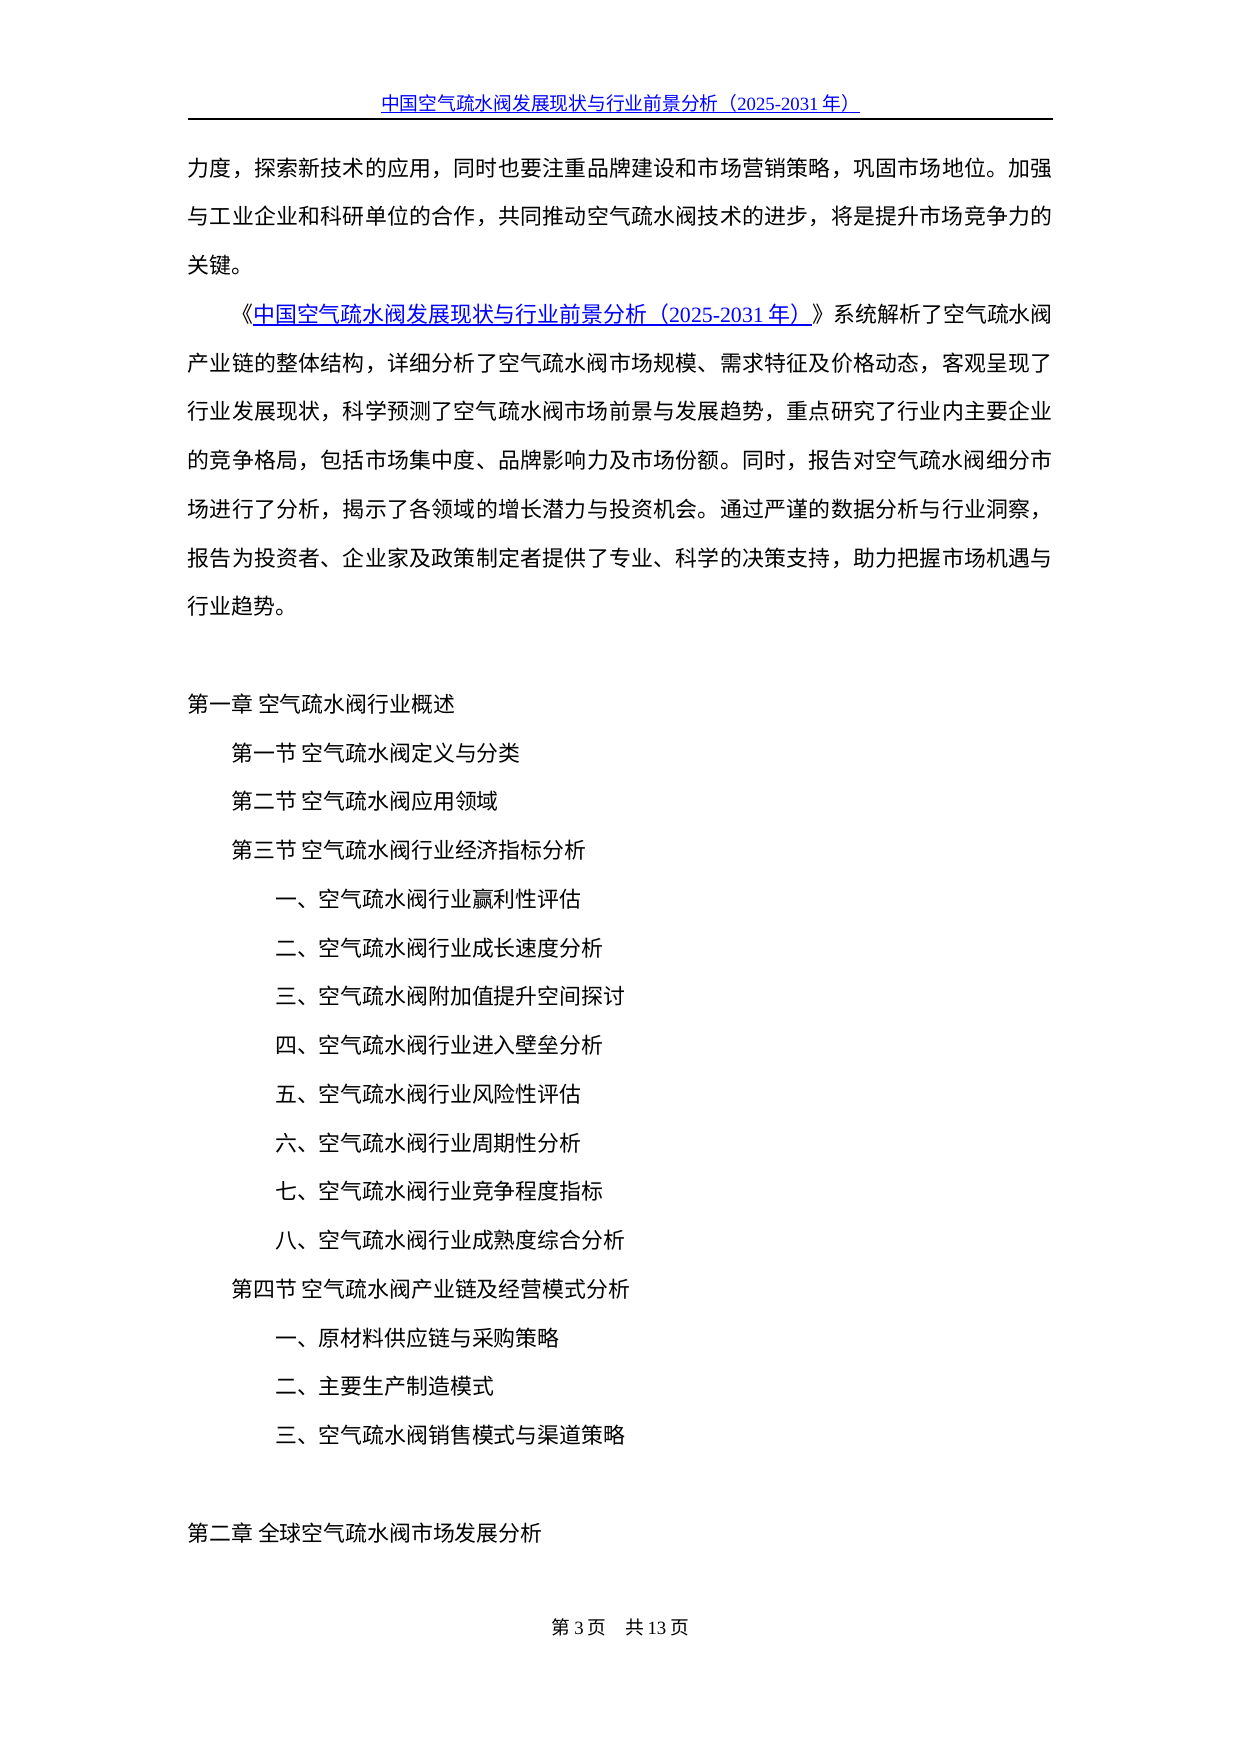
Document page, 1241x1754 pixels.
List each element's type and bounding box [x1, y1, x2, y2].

text [187, 150, 1053, 1548]
